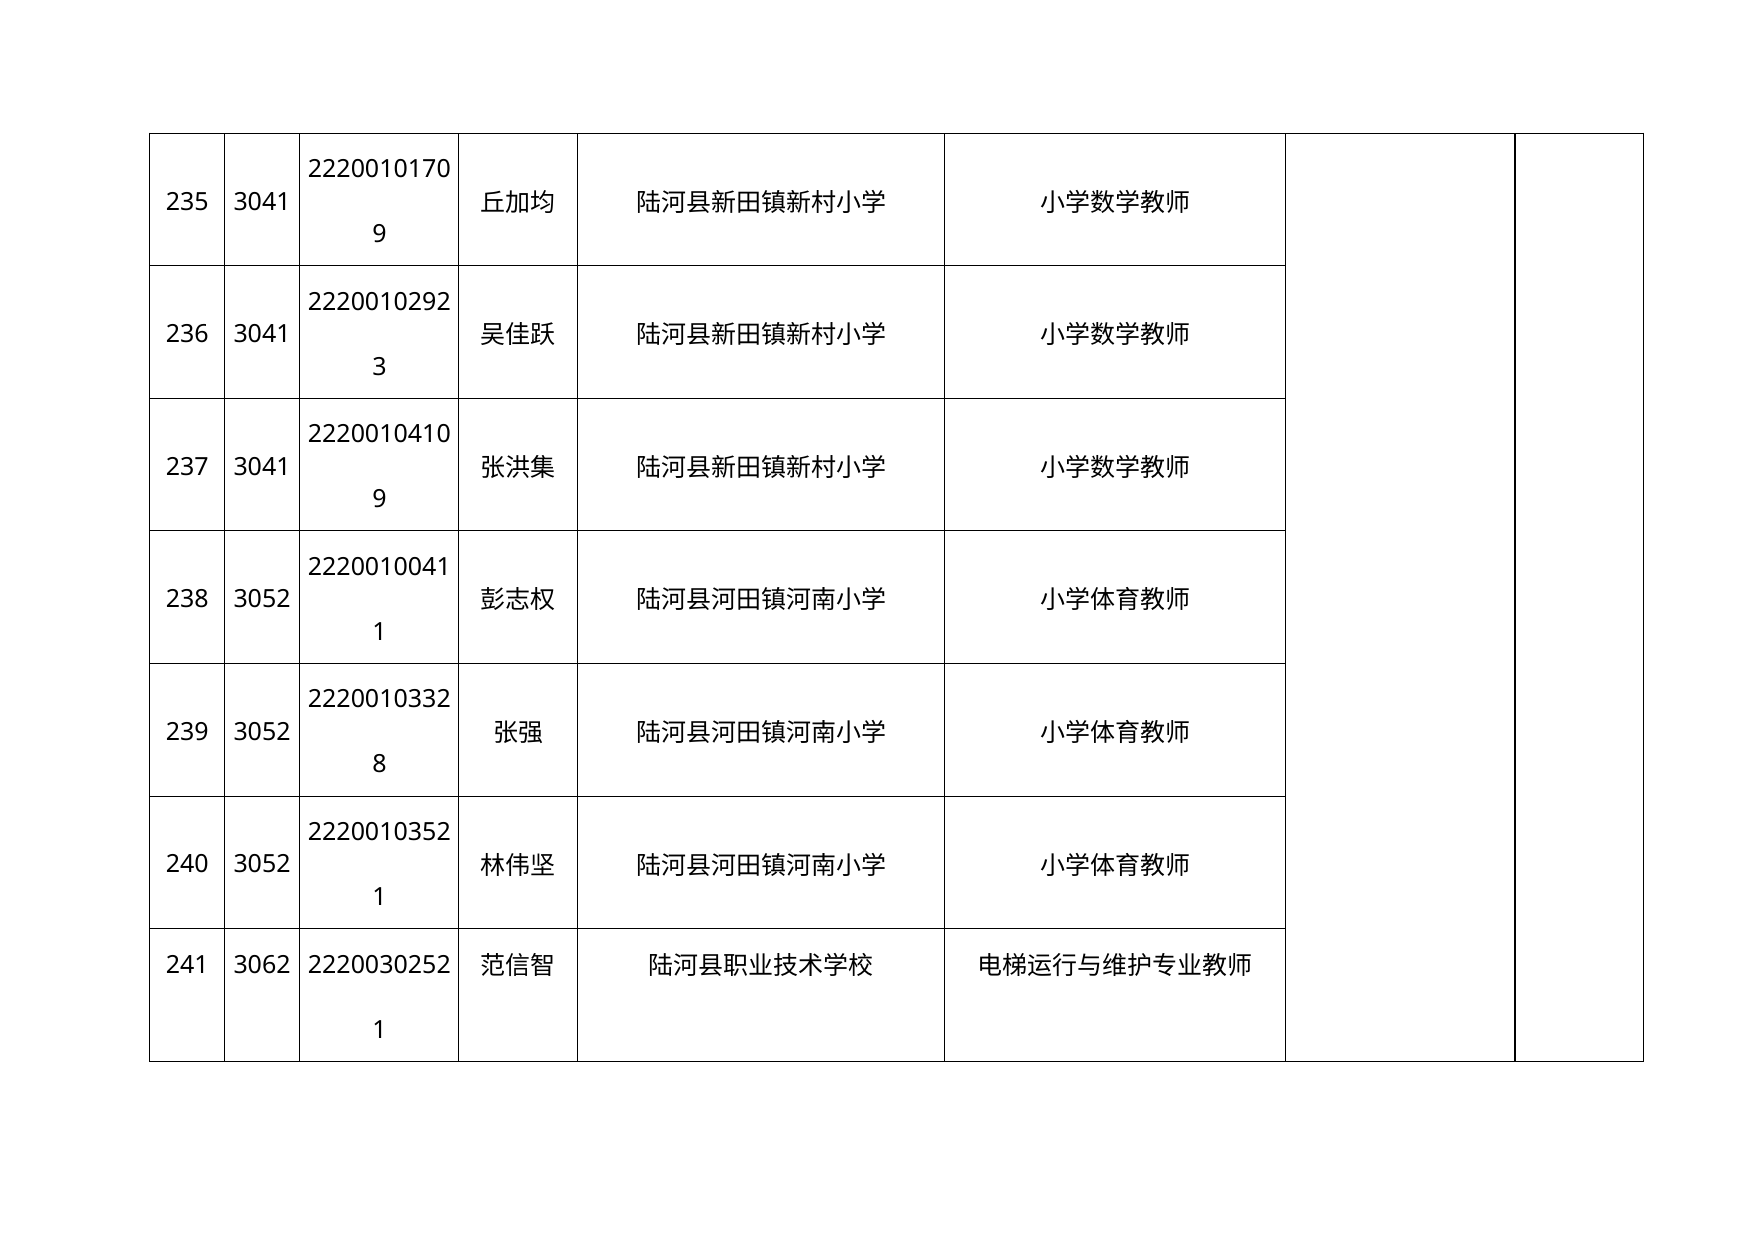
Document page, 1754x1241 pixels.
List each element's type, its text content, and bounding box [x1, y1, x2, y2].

table_cell 3052 [225, 664, 299, 796]
table_cell 小学数学教师 [945, 134, 1285, 265]
table_cell 张强 [459, 664, 577, 796]
table_cell 22200101709 [300, 134, 458, 265]
table_cell 陆河县新田镇新村小学 [578, 399, 944, 530]
table_cell 电梯运行与维护专业教师 [945, 929, 1285, 1061]
table_cell 236 [150, 266, 224, 398]
table_cell 小学数学教师 [945, 399, 1285, 530]
table_cell 3041 [225, 266, 299, 398]
table_cell 237 [150, 399, 224, 530]
table_cell 3062 [225, 929, 299, 1061]
table_cell 240 [150, 797, 224, 928]
table_cell 陆河县新田镇新村小学 [578, 266, 944, 398]
table_cell 22200302521 [300, 929, 458, 1061]
table_cell 239 [150, 664, 224, 796]
table_cell 22200100411 [300, 531, 458, 663]
table_cell 范信智 [459, 929, 577, 1061]
table_cell 陆河县河田镇河南小学 [578, 531, 944, 663]
table_cell 陆河县新田镇新村小学 [578, 134, 944, 265]
table_cell 吴佳跃 [459, 266, 577, 398]
table_cell 陆河县河田镇河南小学 [578, 797, 944, 928]
table_cell 22200102923 [300, 266, 458, 398]
table_cell 张洪集 [459, 399, 577, 530]
table_cell 3041 [225, 399, 299, 530]
table_cell 小学数学教师 [945, 266, 1285, 398]
table_cell 小学体育教师 [945, 797, 1285, 928]
table_cell 陆河县河田镇河南小学 [578, 664, 944, 796]
table_cell 238 [150, 531, 224, 663]
table_cell 3052 [225, 531, 299, 663]
table_cell 陆河县职业技术学校 [578, 929, 944, 1061]
table_cell 彭志权 [459, 531, 577, 663]
table_cell 3052 [225, 797, 299, 928]
table_cell 林伟坚 [459, 797, 577, 928]
table_cell 22200103328 [300, 664, 458, 796]
table_cell 22200103521 [300, 797, 458, 928]
table_cell 22200104109 [300, 399, 458, 530]
table_cell 丘加均 [459, 134, 577, 265]
table_cell 241 [150, 929, 224, 1061]
table_cell 小学体育教师 [945, 664, 1285, 796]
table_cell 235 [150, 134, 224, 265]
table_cell 小学体育教师 [945, 531, 1285, 663]
table_cell 3041 [225, 134, 299, 265]
